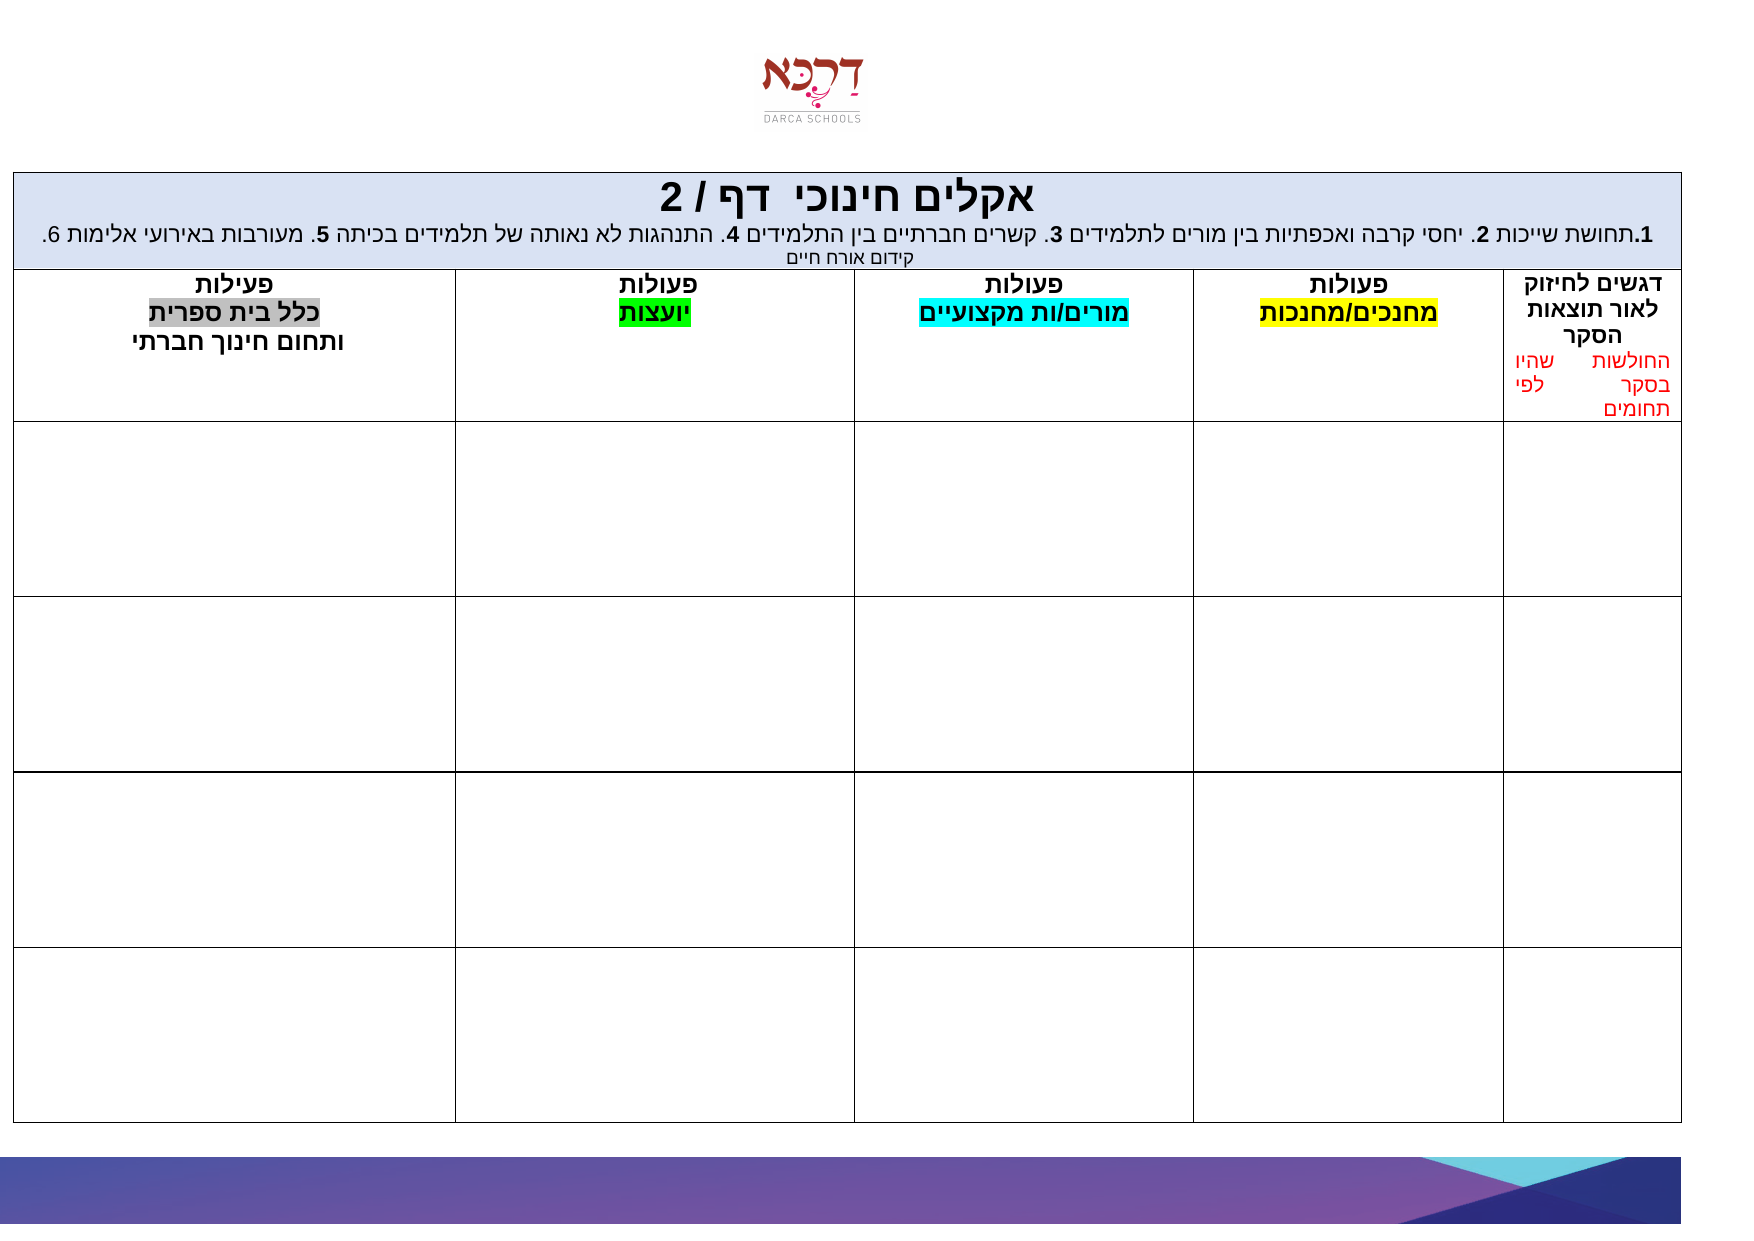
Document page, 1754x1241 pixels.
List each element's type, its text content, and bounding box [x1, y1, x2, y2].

table_cell [855, 597, 1193, 771]
picture [753, 53, 869, 132]
table_cell [1194, 597, 1503, 771]
table_cell [456, 422, 854, 596]
table_cell פעולות מחנכים/מחנכות [1194, 270, 1503, 421]
table_cell [1194, 773, 1503, 947]
table_cell [14, 948, 455, 1122]
table_cell [855, 948, 1193, 1122]
table_cell פעולות מורים/ות מקצועיים [855, 270, 1193, 421]
picture [0, 1157, 1681, 1224]
table_cell [1194, 948, 1503, 1122]
table_cell [855, 422, 1193, 596]
table_cell [14, 422, 455, 596]
table_cell [855, 773, 1193, 947]
table_cell [1194, 422, 1503, 596]
table_cell [456, 948, 854, 1122]
table_cell [456, 597, 854, 771]
table_cell [1504, 773, 1681, 947]
table_cell [1504, 597, 1681, 771]
table_cell דגשים לחיזוק לאור תוצאות הסקר החולשות שהיו בסקר לפי תחומים [1504, 270, 1681, 421]
table_header אקלים חינוכי דף / 2 1.תחושת שייכות 2. יחסי קרבה ואכפתיות בין מורים לתלמידים 3. קשרים חברתיים בין התלמידים 4. התנהגות לא נאותה של תלמידים בכיתה 5. מעורבות באירועי אלימות 6. קידום אורח חיים [14, 173, 1681, 268]
table_cell [456, 773, 854, 947]
table_cell [14, 597, 455, 771]
table_cell [1504, 948, 1681, 1122]
table_cell פעולות יועצות [456, 270, 854, 421]
table_cell [14, 773, 455, 947]
table_cell פעילות כלל בית ספרית ותחום חינוך חברתי [14, 270, 455, 421]
table_cell [1504, 422, 1681, 596]
